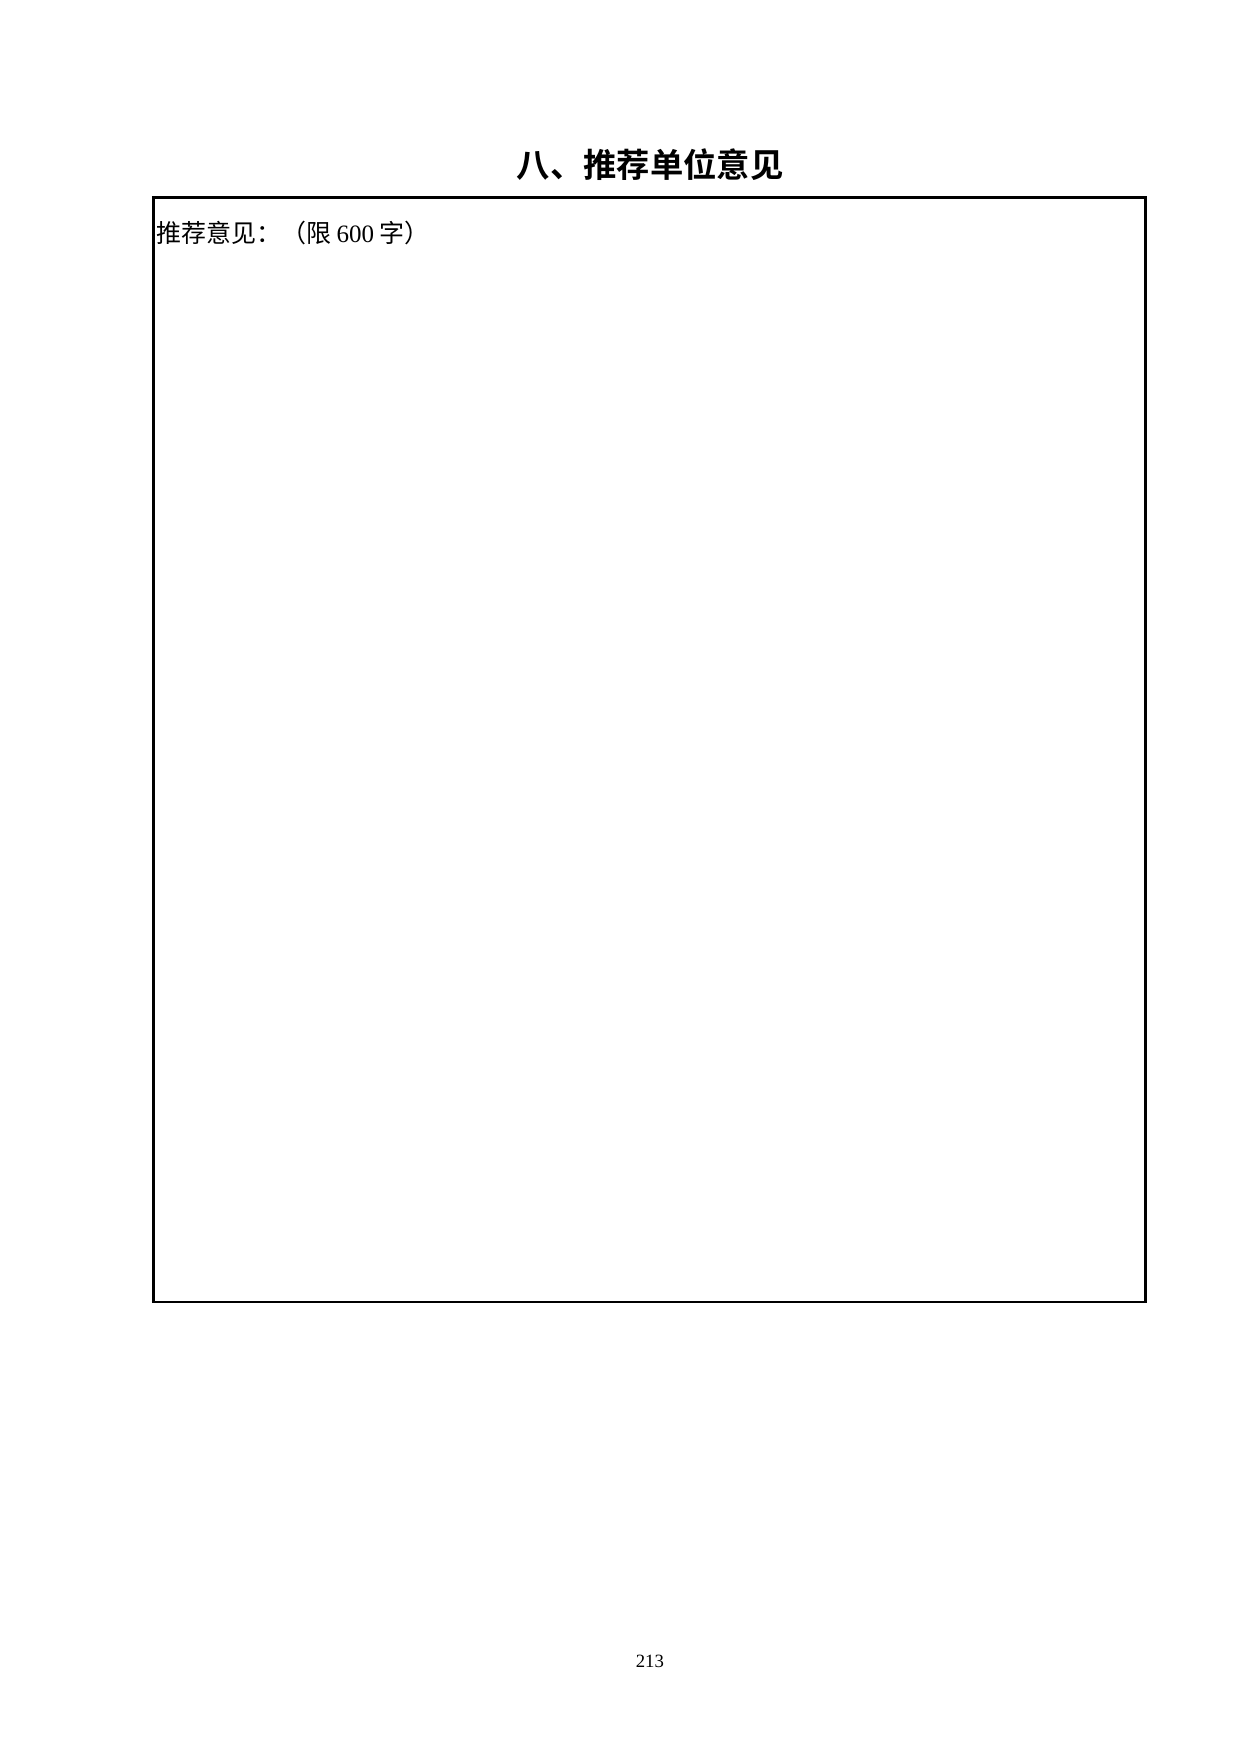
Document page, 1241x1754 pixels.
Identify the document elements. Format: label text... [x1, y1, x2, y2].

subtitle 八、推荐单位意见 [148, 131, 1152, 196]
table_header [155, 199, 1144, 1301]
